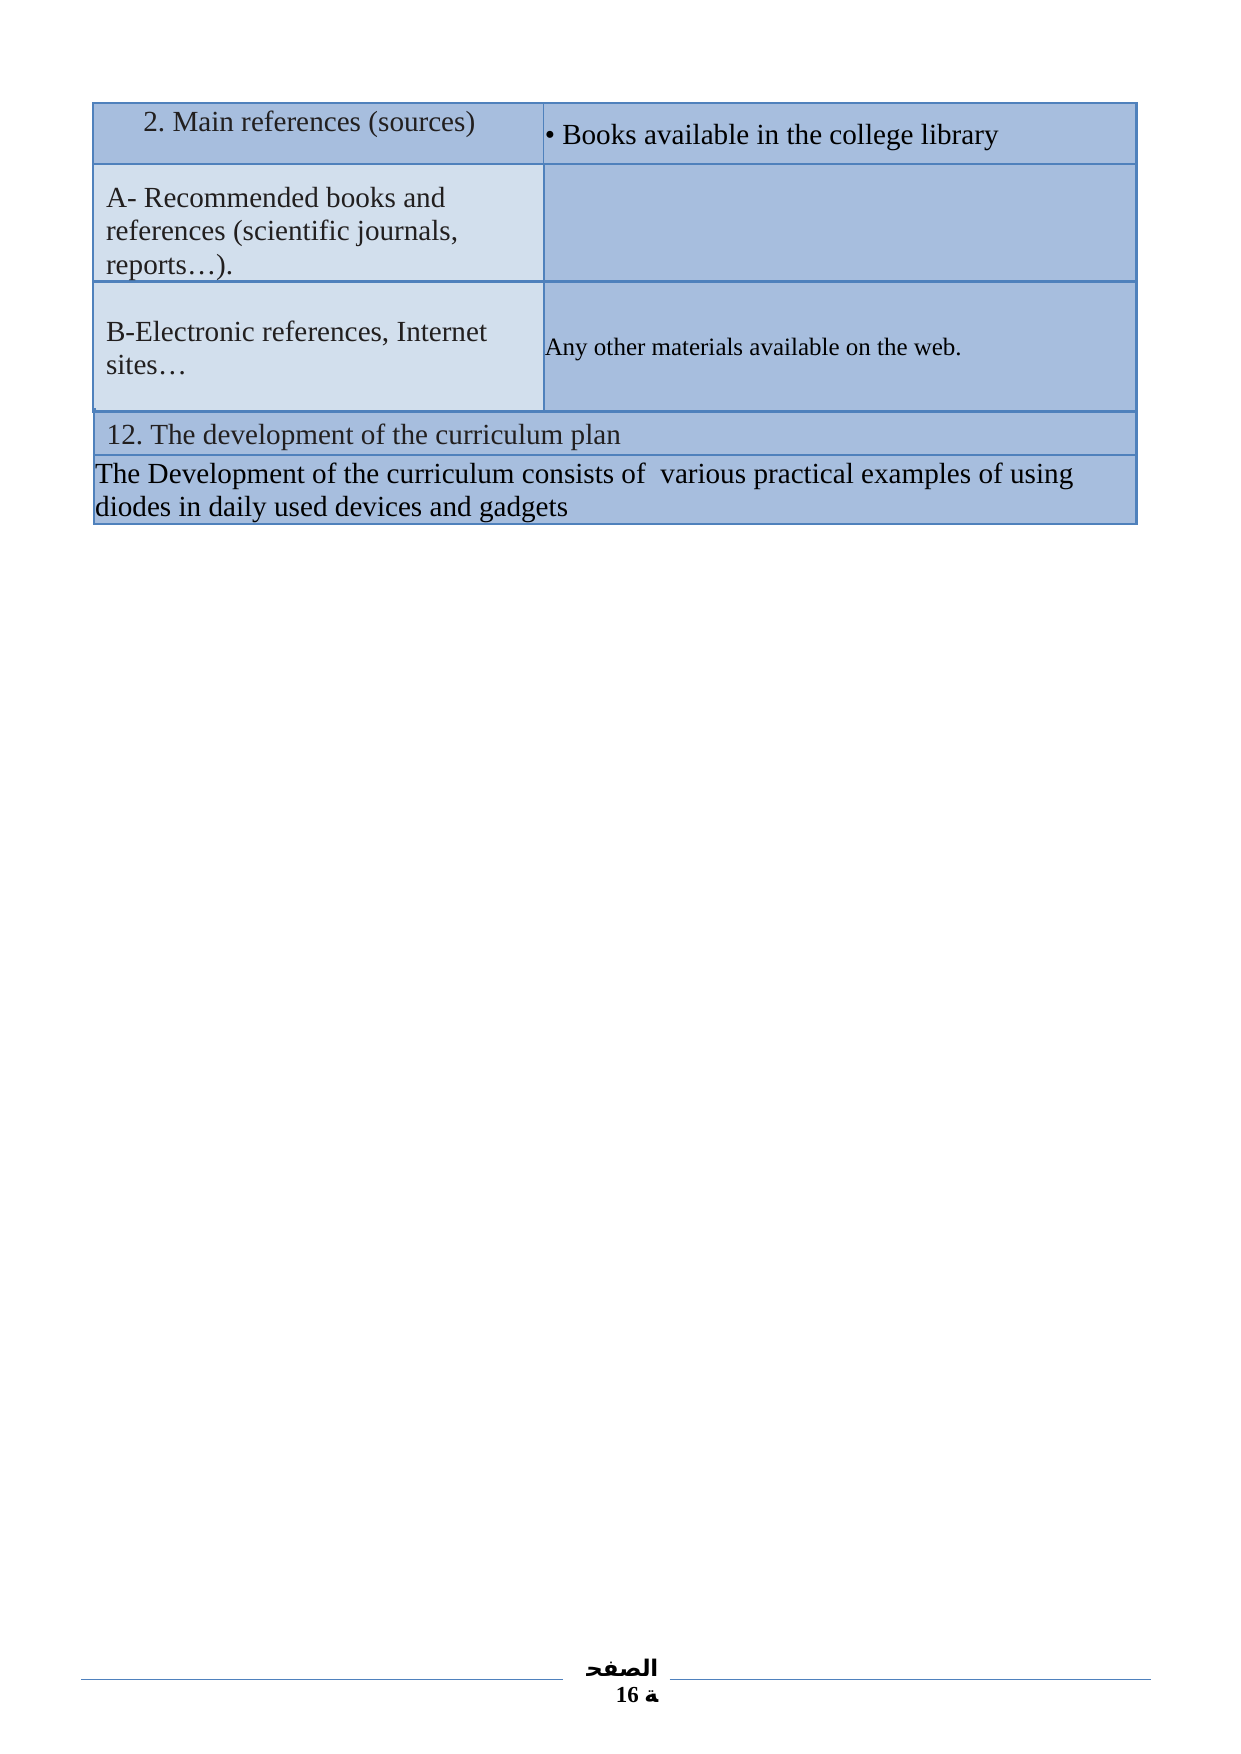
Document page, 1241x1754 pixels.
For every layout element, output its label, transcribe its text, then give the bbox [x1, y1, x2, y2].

table_cell Any other materials available on the web. [545, 283, 1135, 410]
table_cell [545, 165, 1135, 280]
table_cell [94, 104, 543, 163]
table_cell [544, 104, 1135, 163]
table_cell B-Electronic references, Internet sites… [94, 283, 543, 410]
table_cell 12. The development of the curriculum plan [95, 413, 1135, 454]
table_cell A- Recommended books and references (scientific journals, reports…). [94, 165, 543, 280]
table_cell The Development of the curriculum consists of various practical examples of using diodes in daily used devices and gadgets [95, 456, 1135, 523]
